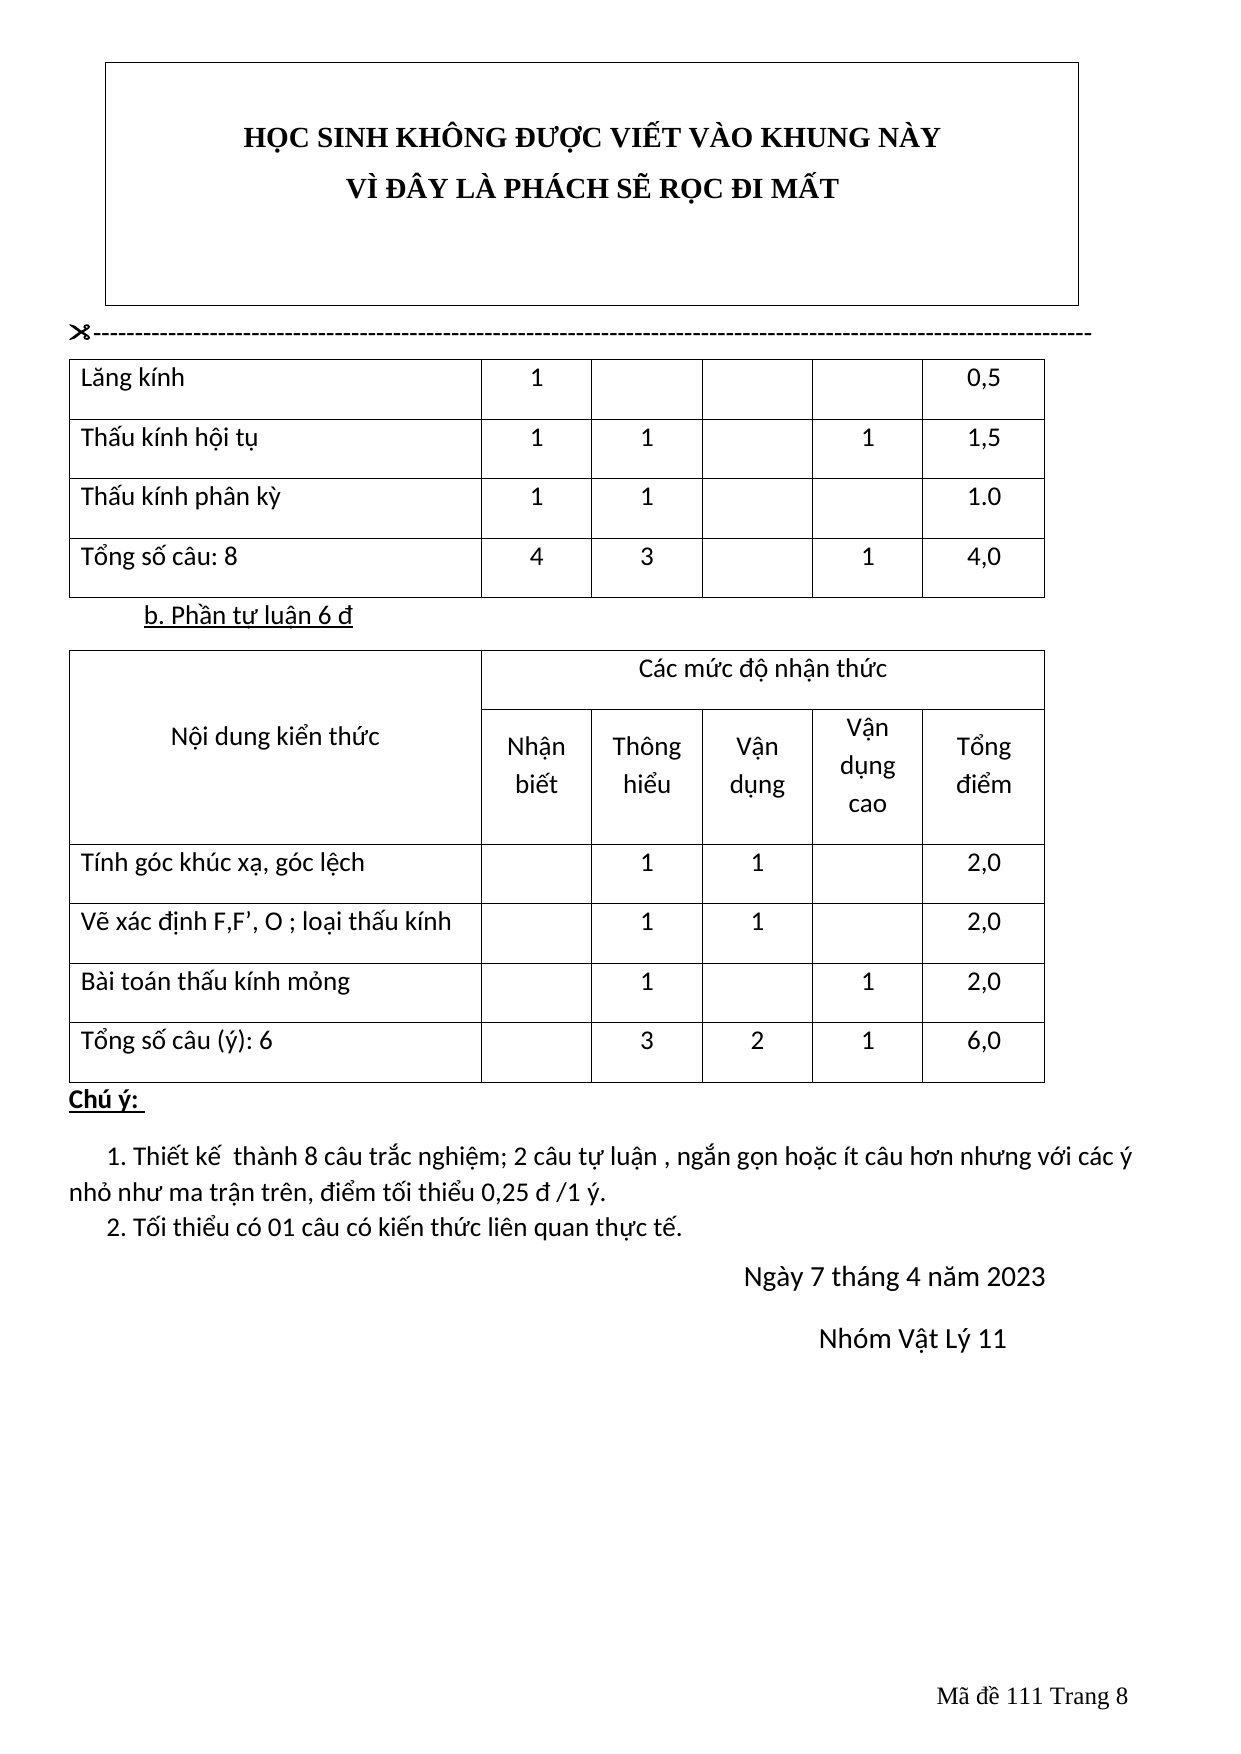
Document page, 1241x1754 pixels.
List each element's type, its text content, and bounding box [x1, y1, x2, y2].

table_cell Thấu kính phân kỳ [70, 479, 481, 537]
table_cell 1,5 [923, 420, 1044, 478]
table_cell 2,0 [923, 964, 1044, 1022]
table_cell 2,0 [923, 845, 1044, 903]
table_cell [482, 904, 591, 963]
table_cell Tính góc khúc xạ, góc lệch [70, 845, 481, 903]
table_cell 3 [592, 1023, 702, 1082]
table_cell 1 [592, 845, 702, 903]
text 2. Tối thiểu có 01 câu có kiến thức liên quan thực tế. [69, 1210, 1157, 1243]
table_cell 1 [592, 479, 702, 537]
table_cell 4 [482, 539, 591, 597]
table_header Các mức độ nhận thức [482, 651, 1044, 709]
table_cell [703, 539, 812, 597]
table_cell [482, 845, 591, 903]
table_cell 1 [703, 845, 812, 903]
table_cell 1.0 [923, 479, 1044, 537]
table_cell Vận dụng [703, 710, 812, 844]
table_cell Nhận biết [482, 710, 591, 844]
table_cell [813, 845, 922, 903]
table_cell 1 [482, 479, 591, 537]
table_cell Lăng kính [70, 360, 481, 418]
table_cell 1 [482, 360, 591, 418]
table_cell 1 [813, 964, 922, 1022]
table_cell Bài toán thấu kính mỏng [70, 964, 481, 1022]
table_cell 1 [813, 1023, 922, 1082]
text b. Phần tự luận 6 đ [69, 598, 1157, 631]
table_header Nội dung kiển thức [70, 651, 481, 844]
table_cell [703, 964, 812, 1022]
text Chú ý: [69, 1083, 1157, 1116]
table_cell [703, 420, 812, 478]
table_cell 1 [592, 964, 702, 1022]
table_cell 0,5 [923, 360, 1044, 418]
table_cell Thông hiểu [592, 710, 702, 844]
text Ngày 7 tháng 4 năm 2023 [69, 1258, 1157, 1294]
text Nhóm Vật Lý 11 [69, 1320, 1157, 1356]
table_cell [813, 360, 922, 418]
table_cell [592, 360, 702, 418]
table_cell Thấu kính hội tụ [70, 420, 481, 478]
table_cell 2 [703, 1023, 812, 1082]
table_cell 1 [703, 904, 812, 963]
table_cell 3 [592, 539, 702, 597]
text 1. Thiết kế thành 8 câu trắc nghiệm; 2 câu tự luận , ngắn gọn hoặc ít câu hơn nhưng với các ý nhỏ như ma trận trên, điểm tối thiểu 0,25 đ /1 ý. [69, 1139, 1157, 1208]
table_cell 2,0 [923, 904, 1044, 963]
table_cell 1 [592, 904, 702, 963]
table_cell [482, 964, 591, 1022]
table_cell Tổng số câu: 8 [70, 539, 481, 597]
table_cell Tổng điểm [923, 710, 1044, 844]
table_cell 1 [813, 539, 922, 597]
table_cell [703, 360, 812, 418]
table_cell [482, 1023, 591, 1082]
table_cell [703, 479, 812, 537]
table_cell 1 [813, 420, 922, 478]
table_cell 4,0 [923, 539, 1044, 597]
table_cell Vẽ xác định F,F’, O ; loại thấu kính [70, 904, 481, 963]
table_cell Vận dụng cao [813, 710, 922, 844]
table_cell 6,0 [923, 1023, 1044, 1082]
table_cell Tổng số câu (ý): 6 [70, 1023, 481, 1082]
table_cell 1 [592, 420, 702, 478]
table_cell 1 [482, 420, 591, 478]
table_cell [813, 904, 922, 963]
table_cell [813, 479, 922, 537]
